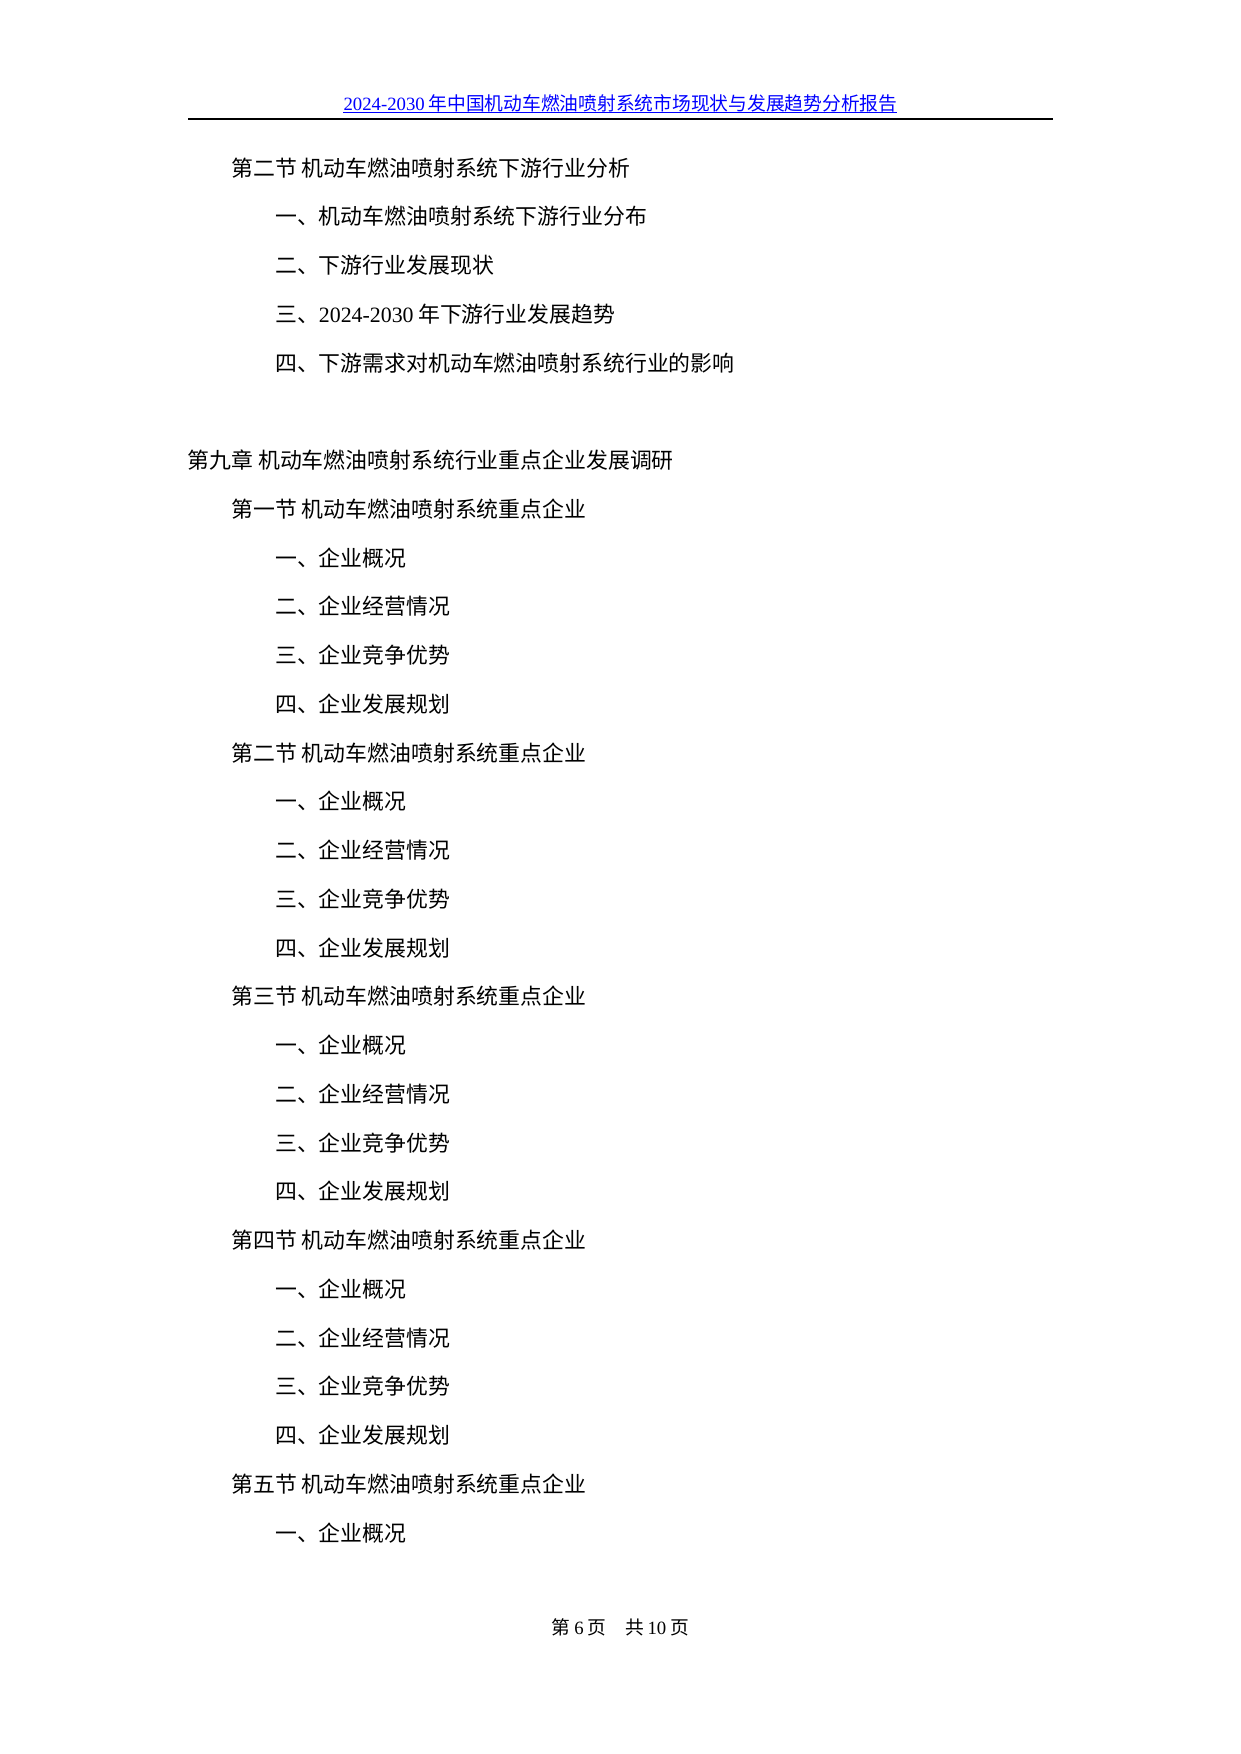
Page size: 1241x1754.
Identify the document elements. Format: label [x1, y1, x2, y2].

text [187, 150, 1053, 1548]
